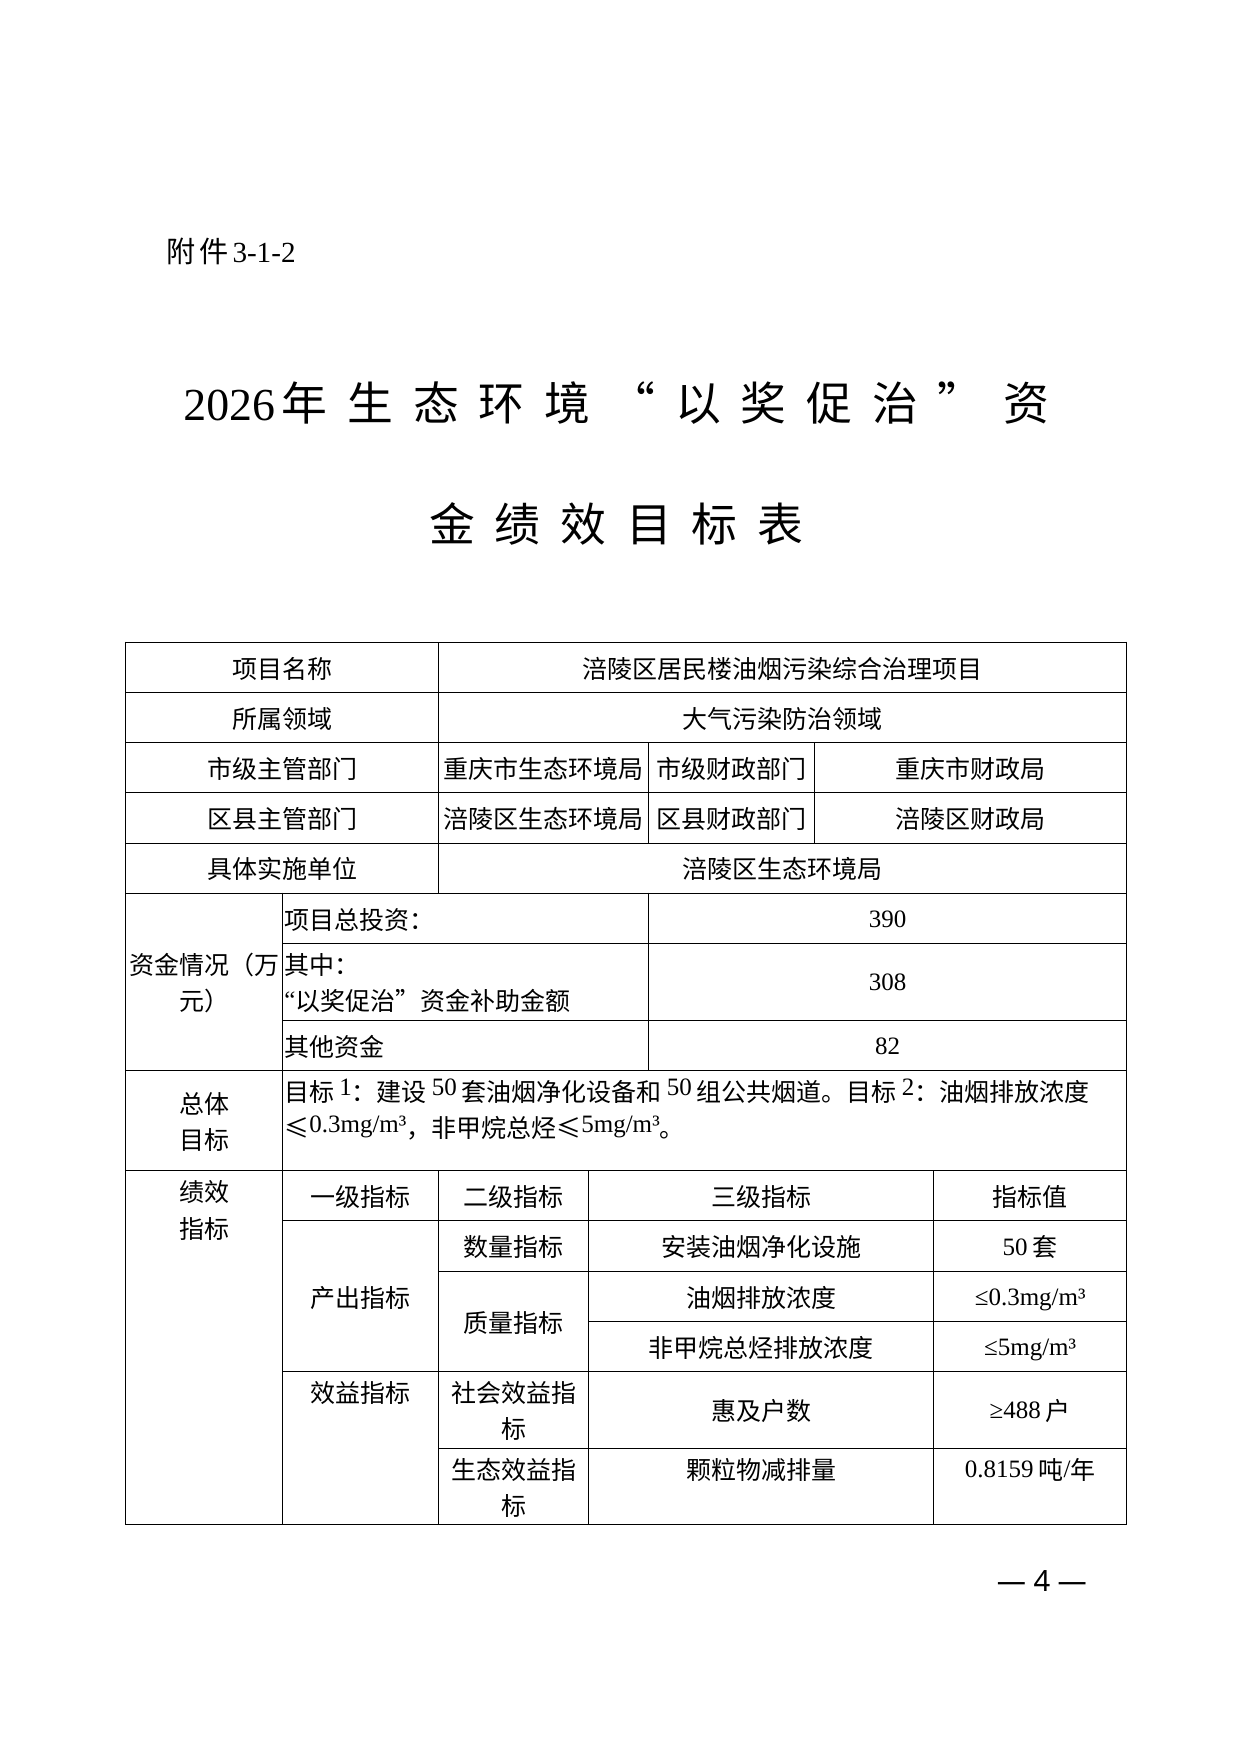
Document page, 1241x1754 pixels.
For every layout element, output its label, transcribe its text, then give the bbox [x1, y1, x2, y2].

text 2026年生态环境“以奖促治”资金绩效目标表 [167, 340, 1085, 581]
table_cell 社会效益指标 [439, 1372, 588, 1448]
table_cell 390 [649, 894, 1126, 943]
table_cell 50套 [934, 1221, 1126, 1271]
table_cell 非甲烷总烃排放浓度 [589, 1322, 933, 1371]
table_cell 质量指标 [439, 1272, 588, 1371]
table_cell 绩效 指标 [126, 1171, 282, 1524]
table_cell 大气污染防治领域 [439, 693, 1126, 742]
table_cell 市级财政部门 [649, 743, 814, 792]
table_cell ≤0.3mg/m³ [934, 1272, 1126, 1321]
table_cell 颗粒物减排量 [589, 1449, 933, 1524]
table_cell 重庆市生态环境局 [439, 743, 648, 792]
table_cell 区县主管部门 [126, 793, 438, 842]
table_cell ≤5mg/m³ [934, 1322, 1126, 1371]
text 附件3-1-2 [167, 219, 1085, 280]
table_cell 涪陵区生态环境局 [439, 844, 1126, 893]
table_cell 市级主管部门 [126, 743, 438, 792]
table_cell 具体实施单位 [126, 844, 438, 893]
table_cell 所属领域 [126, 693, 438, 742]
table_cell 0.8159吨/年 [934, 1449, 1126, 1524]
table_cell 资金情况（万元） [126, 894, 282, 1070]
table_header 涪陵区居民楼油烟污染综合治理项目 [439, 643, 1126, 692]
table_cell 二级指标 [439, 1171, 588, 1220]
table_cell 总体 目标 [126, 1071, 282, 1170]
table_cell 一级指标 [283, 1171, 438, 1220]
table_cell 数量指标 [439, 1221, 588, 1271]
table_cell 三级指标 [589, 1171, 933, 1220]
table_cell 油烟排放浓度 [589, 1272, 933, 1321]
table_cell 其中： “以奖促治”资金补助金额 [283, 944, 648, 1019]
table_cell 涪陵区生态环境局 [439, 793, 648, 842]
table_cell 安装油烟净化设施 [589, 1221, 933, 1271]
table_cell 重庆市财政局 [815, 743, 1126, 792]
table_cell 效益指标 [283, 1372, 438, 1524]
table_cell 目标1：建设50套油烟净化设备和50组公共烟道。目标2：油烟排放浓度≤0.3mg/m³，非甲烷总烃≤5mg/m³。 [283, 1071, 1126, 1170]
table_cell 其他资金 [283, 1021, 648, 1070]
table_cell 区县财政部门 [649, 793, 814, 842]
table_cell 惠及户数 [589, 1372, 933, 1448]
table_cell 308 [649, 944, 1126, 1019]
table_cell 生态效益指标 [439, 1449, 588, 1524]
table_cell 指标值 [934, 1171, 1126, 1220]
table_cell 涪陵区财政局 [815, 793, 1126, 842]
table_cell ≥488户 [934, 1372, 1126, 1448]
table_cell 产出指标 [283, 1221, 438, 1371]
table_header 项目名称 [126, 643, 438, 692]
table_cell 82 [649, 1021, 1126, 1070]
table_cell 项目总投资： [283, 894, 648, 943]
